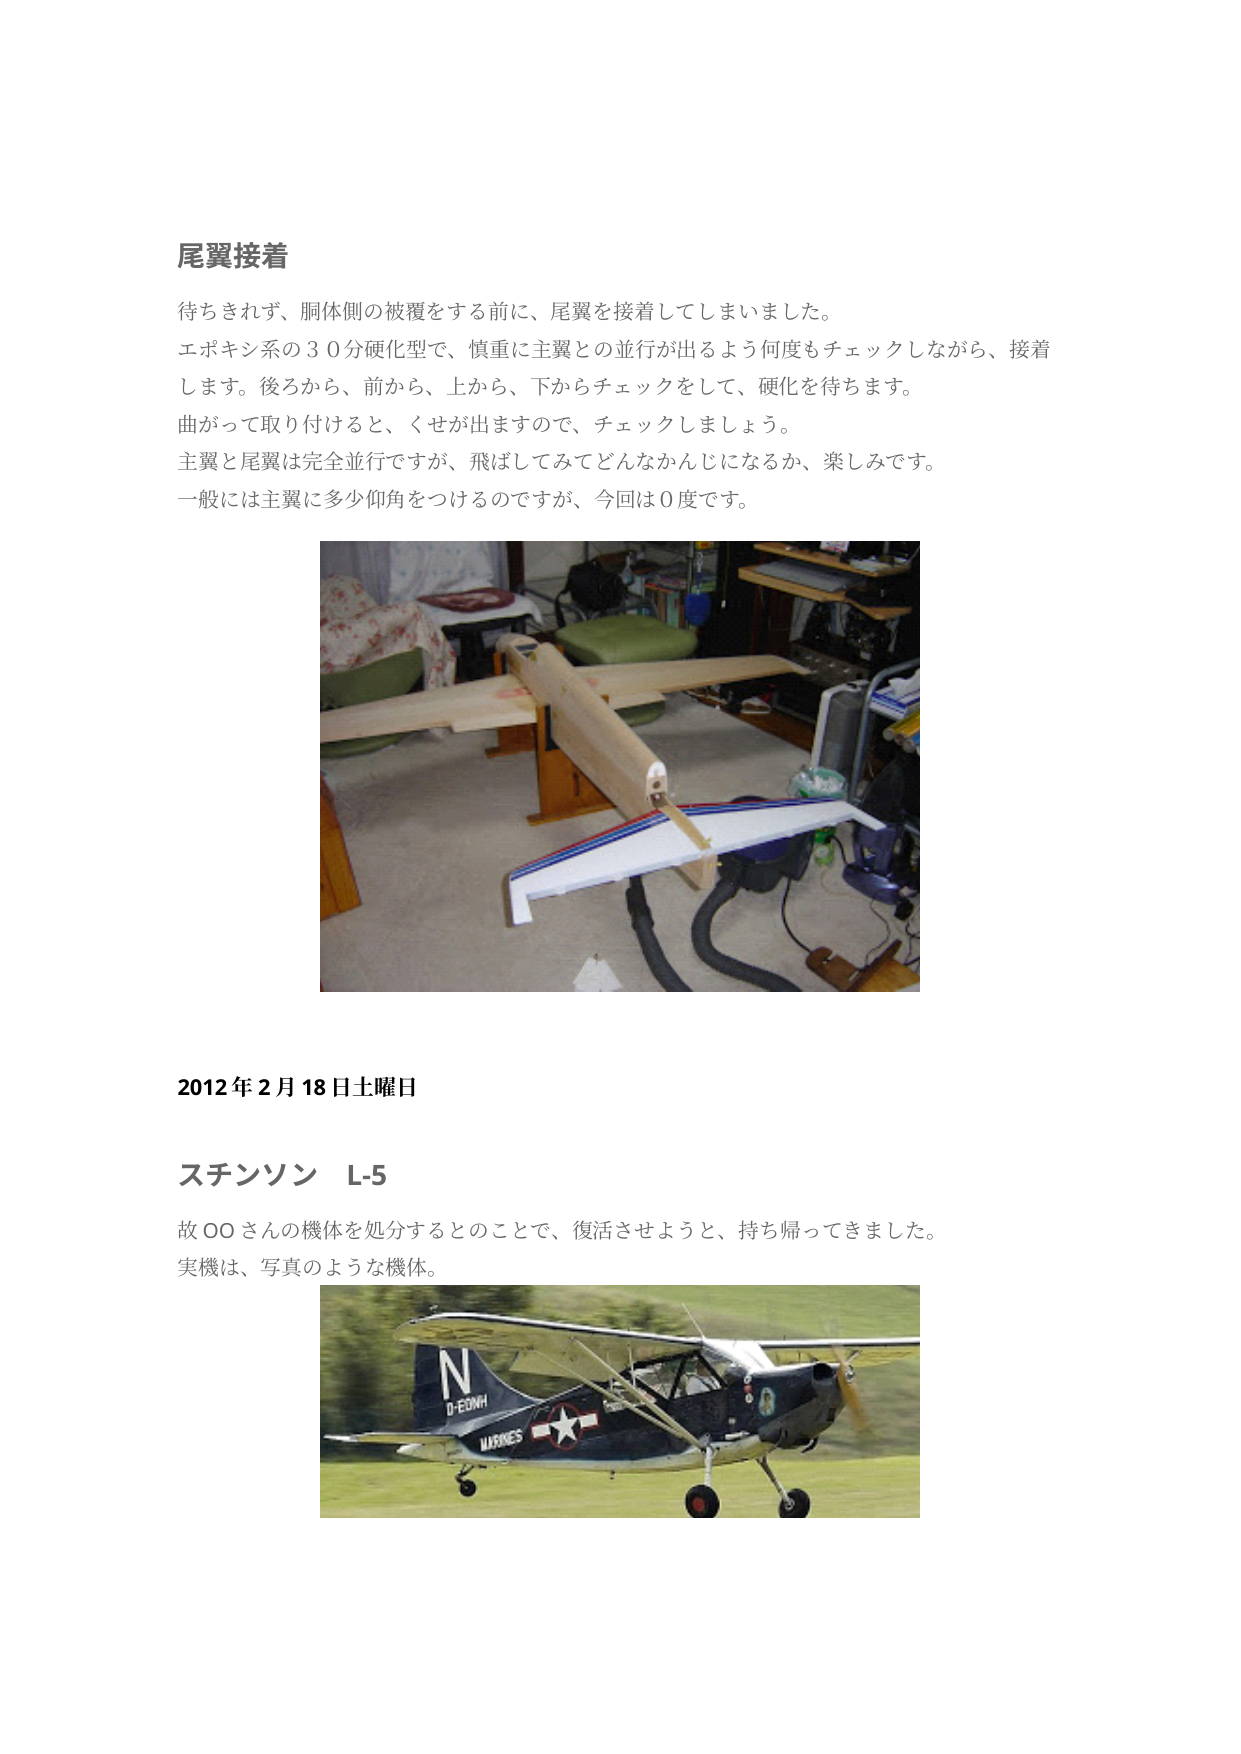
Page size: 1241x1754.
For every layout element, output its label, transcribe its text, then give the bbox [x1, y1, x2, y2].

text 待ちきれず、胴体側の被覆をする前に、尾翼を接着してしまいました。 エポキシ系の３０分硬化型で、慎重に主翼との並行が出るよう何度もチェックしながら、接着します。後ろから、前から、上から、下からチェックをして、硬化を待ちます。 曲がって取り付けると、くせが出ますので、チェックしましょう。 主翼と尾翼は完全並行ですが、飛ばしてみてどんなかんじになるか、楽しみです。 一般には主翼に多少仰角をつけるのですが、今回は０度です。 [177, 292, 1063, 517]
text スチンソン L-5 [177, 1136, 1063, 1211]
picture [320, 541, 920, 992]
text 2012年2月18日土曜日 [177, 1067, 1063, 1104]
text 尾翼接着 [177, 217, 1063, 292]
text 故OOさんの機体を処分するとのことで、復活させようと、持ち帰ってきました。 実機は、写真のような機体。 [177, 1211, 1063, 1286]
picture [320, 1285, 920, 1518]
